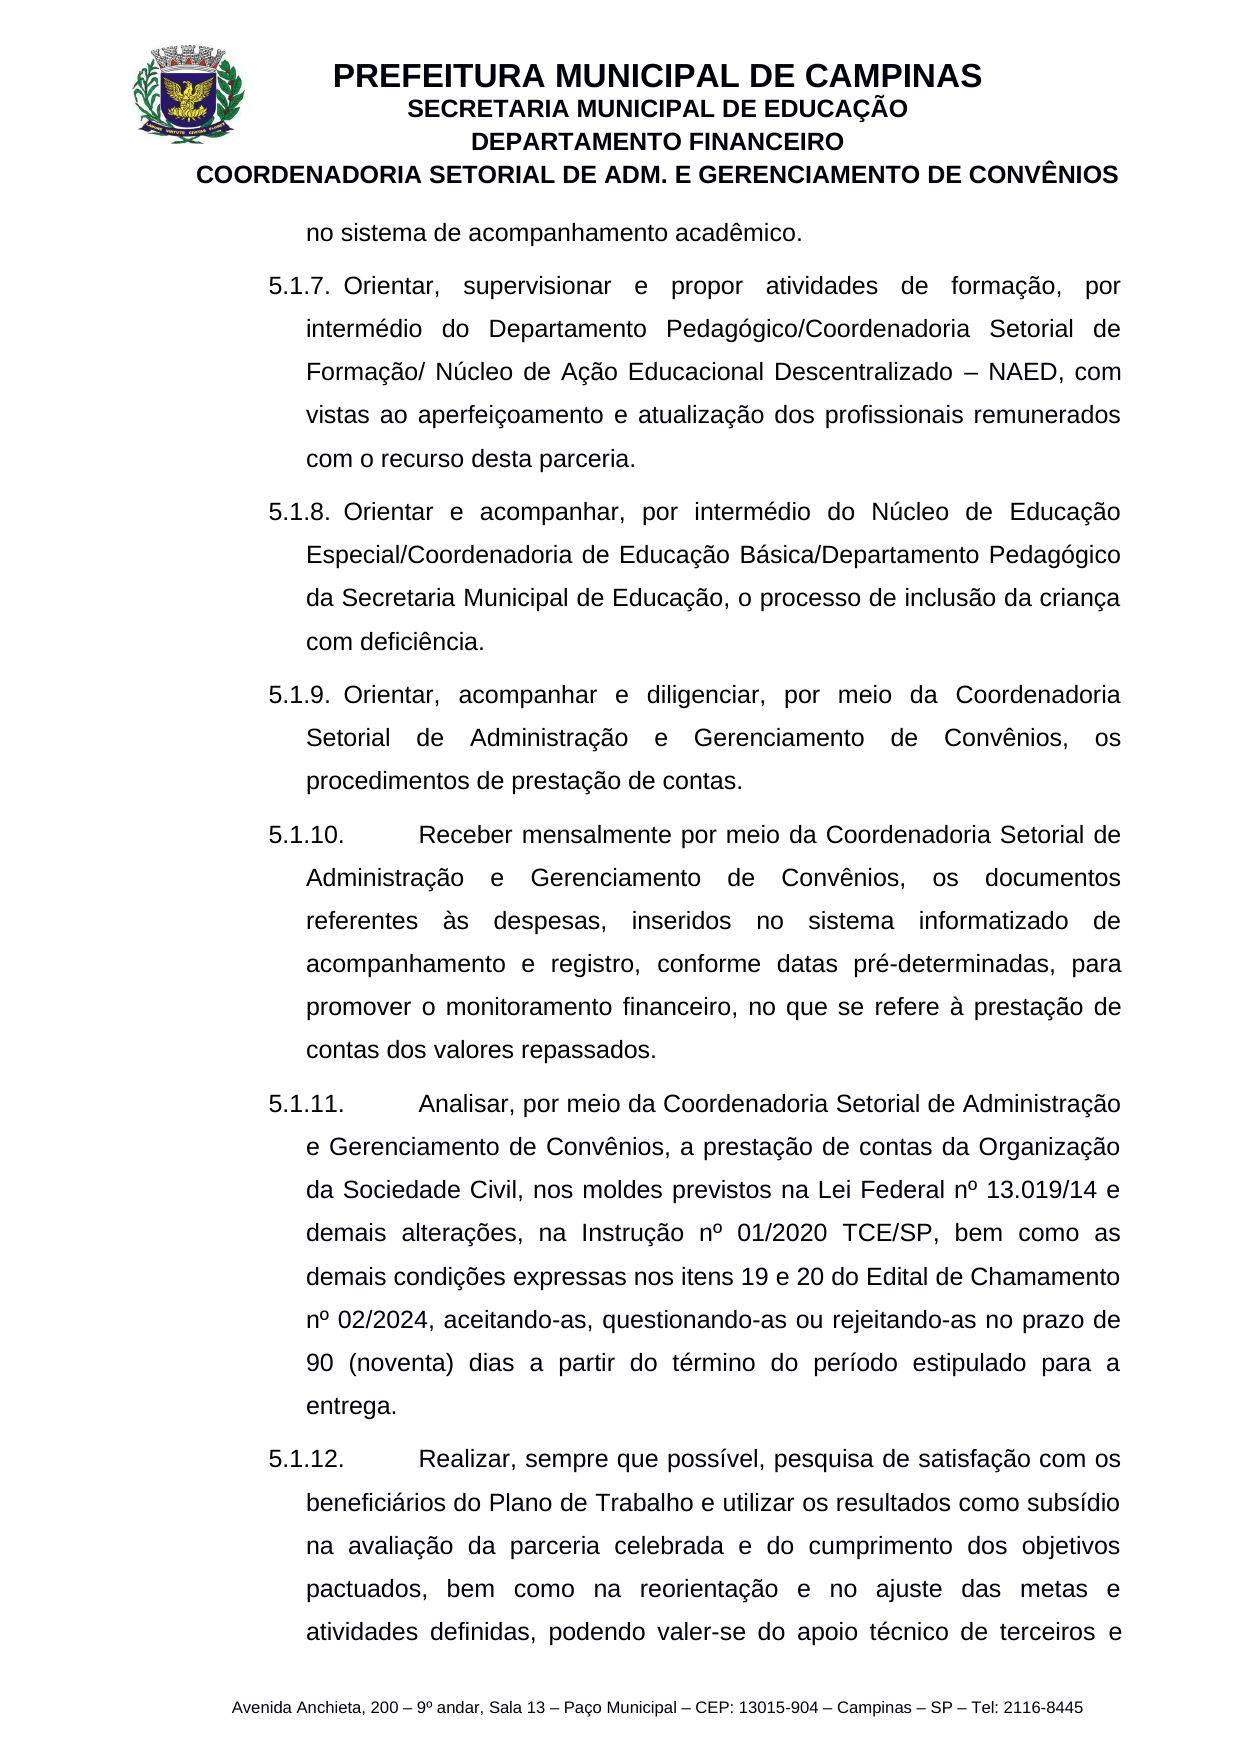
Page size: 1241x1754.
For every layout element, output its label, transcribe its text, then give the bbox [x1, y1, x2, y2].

list Receber mensalmente por meio da Coordenadoria Setorial de Administração e Gerenciamento de Convênios, os documentos referentes às despesas, inseridos no sistema informatizado de acompanhamento e registro, conforme datas pré-determinadas, para promover o monitoramento financeiro, no que se refere à prestação de contas dos valores repassados. [268, 820, 1122, 1064]
picture [132, 45, 245, 144]
list Orientar, acompanhar e diligenciar, por meio da Coordenadoria Setorial de Administração e Gerenciamento de Convênios, os procedimentos de prestação de contas. [268, 680, 1122, 795]
list Analisar, por meio da Coordenadoria Setorial de Administração e Gerenciamento de Convênios, a prestação de contas da Organização da Sociedade Civil, nos moldes previstos na Lei Federal nº 13.019/14 e demais alterações, na Instrução nº 01/2020 TCE/SP, bem como as demais condições expressas nos itens 19 e 20 do Edital de Chamamento nº 02/2024, aceitando-as, questionando-as ou rejeitando-as no prazo de 90 (noventa) dias a partir do término do período estipulado para a entrega. [268, 1089, 1122, 1419]
list Orientar e acompanhar, por intermédio do Núcleo de Educação Especial/Coordenadoria de Educação Básica/Departamento Pedagógico da Secretaria Municipal de Educação, o processo de inclusão da criança com deficiência. [268, 497, 1122, 655]
list Orientar, supervisionar e propor atividades de formação, por intermédio do Departamento Pedagógico/Coordenadoria Setorial de Formação/ Núcleo de Ação Educacional Descentralizado – NAED, com vistas ao aperfeiçoamento e atualização dos profissionais remunerados com o recurso desta parceria. [268, 271, 1122, 472]
